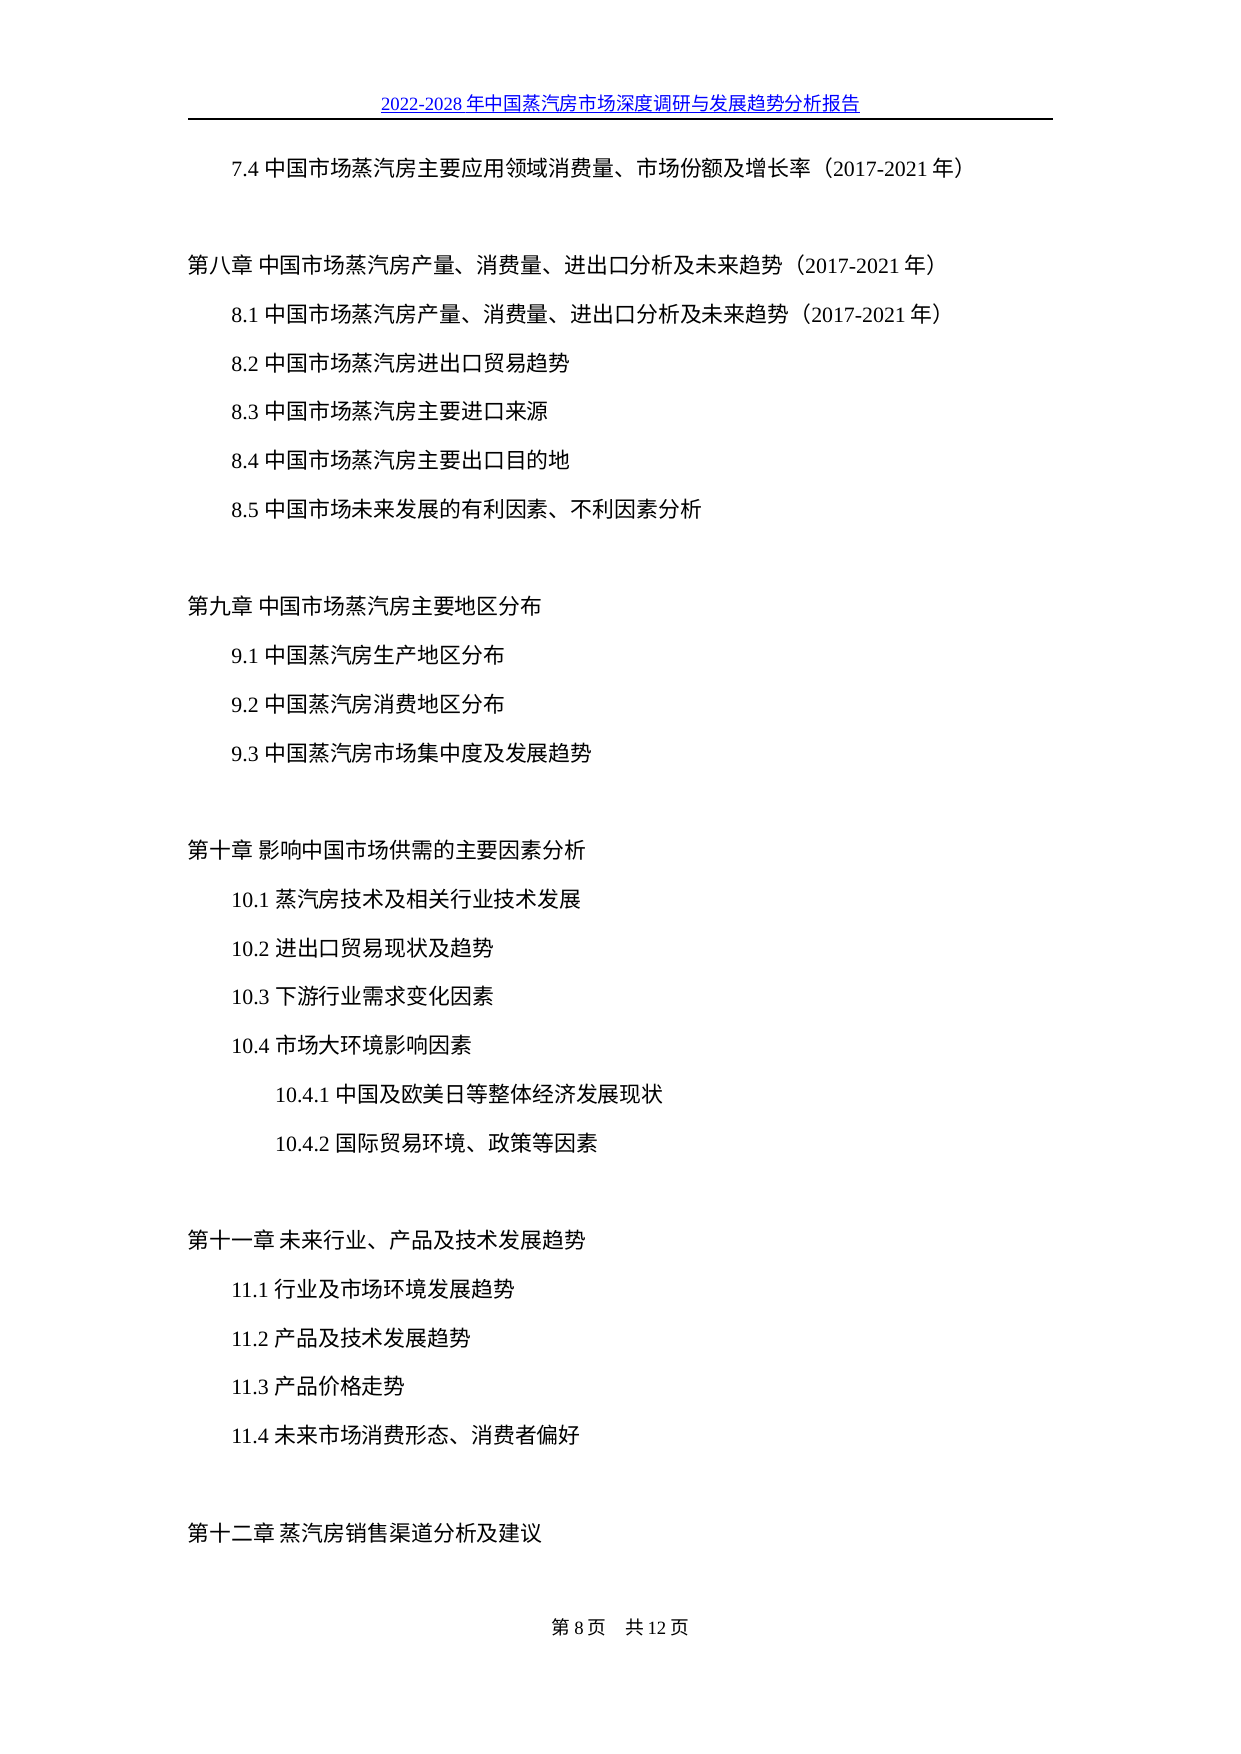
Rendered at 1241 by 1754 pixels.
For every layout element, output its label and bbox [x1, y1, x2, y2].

text [187, 150, 1053, 1548]
